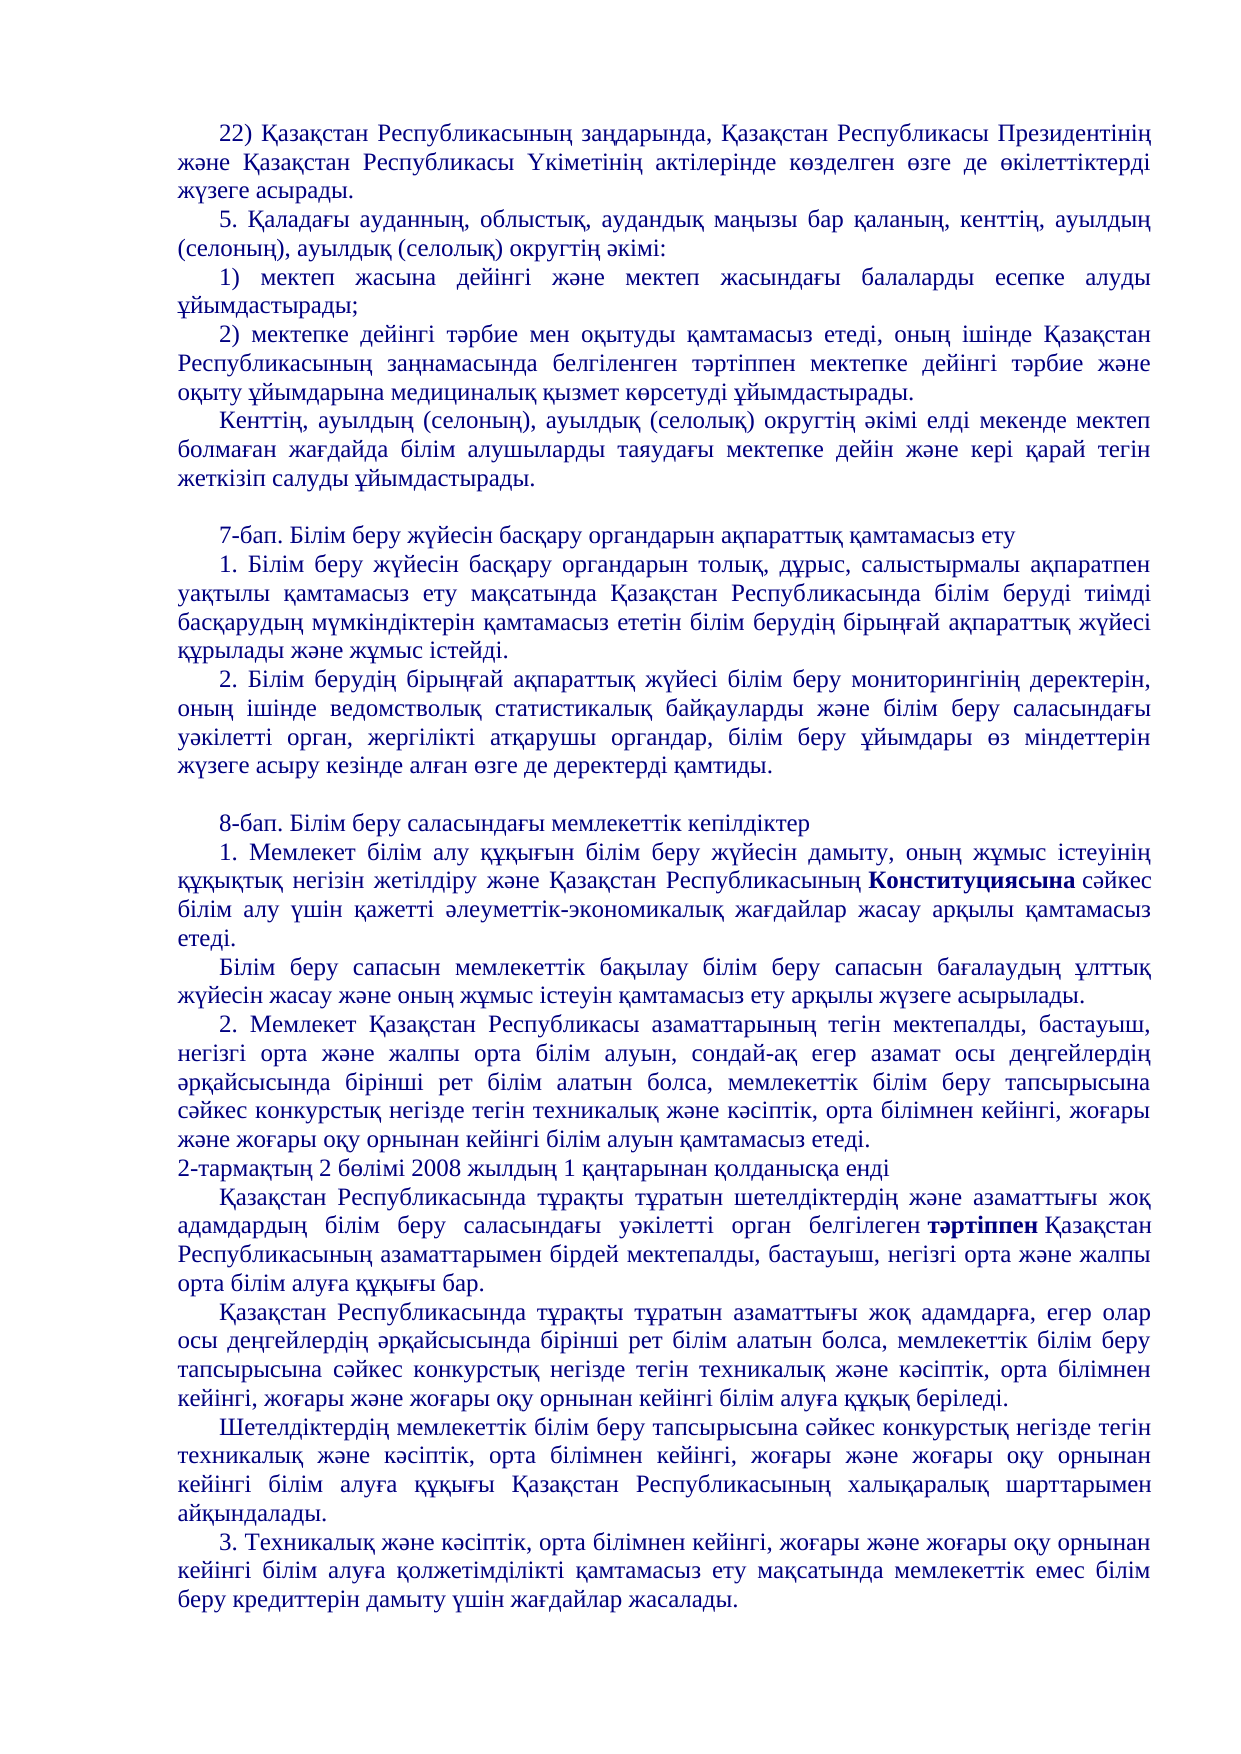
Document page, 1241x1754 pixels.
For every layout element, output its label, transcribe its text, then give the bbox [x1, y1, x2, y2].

text 1) мектеп жасына дейінгі және мектеп жасындағы балаларды есепке алуды ұйымдастырады; [177, 262, 1152, 319]
text 1. Білім беру жүйесін басқару органдарын толық, дұрыс, салыстырмалы ақпаратпен уақтылы қамтамасыз ету мақсатында Қазақстан Республикасында білім беруді тиімді басқарудың мүмкіндіктерін қамтамасыз ететін білім берудің бірыңғай ақпараттық жүйесі құрылады және жұмыс істейді. [177, 549, 1152, 664]
text Кенттің, ауылдың (селоның), ауылдық (селолық) округтің әкімі елді мекенде мектеп болмаған жағдайда білім алушыларды таяудағы мектепке дейін және кері қарай тегін жеткізіп салуды ұйымдастырады. [177, 406, 1152, 492]
text 2-тармақтың 2 бөлімі 2008 жылдың 1 қаңтарынан қолданысқа енді [177, 1153, 1152, 1182]
text 5. Қаладағы ауданның, облыстық, аудандық маңызы бар қаланың, кенттің, ауылдың (селоның), ауылдық (селолық) округтің әкімі: [177, 204, 1152, 262]
text 22) Қазақстан Республикасының заңдарында, Қазақстан Республикасы Президентінің және Қазақстан Республикасы Үкіметінің актілерінде көзделген өзге де өкілеттіктерді жүзеге асырады. [177, 118, 1152, 204]
text 7-бап. Білім беру жүйесін басқару органдарын ақпараттық қамтамасыз ету [177, 521, 1152, 549]
text Шетелдіктердің мемлекеттік білім беру тапсырысына сәйкес конкурстық негізде тегін техникалық және кәсіптік, орта білімнен кейінгі, жоғары және жоғары оқу орнынан кейінгі білім алуға құқығы Қазақстан Республикасының халықаралық шарттарымен айқындалады. [177, 1412, 1152, 1527]
text 2. Мемлекет Қазақстан Республикасы азаматтарының тегін мектепалды, бастауыш, негізгі орта және жалпы орта білім алуын, сондай-ақ егер азамат осы деңгейлердің әрқайсысында бірінші рет білім алатын болса, мемлекеттік білім беру тапсырысына сәйкес конкурстық негізде тегін техникалық және кәсіптік, орта білімнен кейінгі, жоғары және жоғары оқу орнынан кейінгі білім алуын қамтамасыз етеді. [177, 1009, 1152, 1153]
text 2. Білім берудің бірыңғай ақпараттық жүйесі білім беру мониторингінің деректерін, оның ішінде ведомстволық статистикалық байқауларды және білім беру саласындағы уәкілетті орган, жергілікті атқарушы органдар, білім беру ұйымдары өз міндеттерін жүзеге асыру кезінде алған өзге де деректерді қамтиды. [177, 664, 1152, 779]
text 2) мектепке дейінгі тәрбие мен оқытуды қамтамасыз етеді, оның ішінде Қазақстан Республикасының заңнамасында белгіленген тәртіппен мектепке дейінгі тәрбие және оқыту ұйымдарына медициналық қызмет көрсетуді ұйымдастырады. [177, 319, 1152, 406]
text 1. Мемлекет білім алу құқығын білім беру жүйесін дамыту, оның жұмыс істеуінің құқықтық негізін жетілдіру және Қазақстан Республикасының Конституциясына сәйкес білім алу үшін қажетті әлеуметтік-экономикалық жағдайлар жасау арқылы қамтамасыз етеді. [177, 837, 1152, 952]
text 3. Техникалық және кәсіптік, орта білімнен кейінгі, жоғары және жоғары оқу орнынан кейінгі білім алуға қолжетімділікті қамтамасыз ету мақсатында мемлекеттік емес білім беру кредиттерін дамыту үшін жағдайлар жасалады. [177, 1527, 1152, 1613]
text 8-бап. Білім беру саласындағы мемлекеттік кепілдіктер [177, 808, 1152, 837]
text Қазақстан Республикасында тұрақты тұратын шетелдіктердің және азаматтығы жоқ адамдардың білім беру саласындағы уәкілетті орган белгілеген тәртіппен Қазақстан Республикасының азаматтарымен бірдей мектепалды, бастауыш, негізгі орта және жалпы орта білім алуға құқығы бар. [177, 1182, 1152, 1297]
text Білім беру сапасын мемлекеттік бақылау білім беру сапасын бағалаудың ұлттық жүйесін жасау және оның жұмыс істеуін қамтамасыз ету арқылы жүзеге асырылады. [177, 952, 1152, 1009]
text Қазақстан Республикасында тұрақты тұратын азаматтығы жоқ адамдарға, егер олар осы деңгейлердің әрқайсысында бірінші рет білім алатын болса, мемлекеттік білім беру тапсырысына сәйкес конкурстық негізде тегін техникалық және кәсіптік, орта білімнен кейінгі, жоғары және жоғары оқу орнынан кейінгі білім алуға құқық беріледі. [177, 1297, 1152, 1412]
